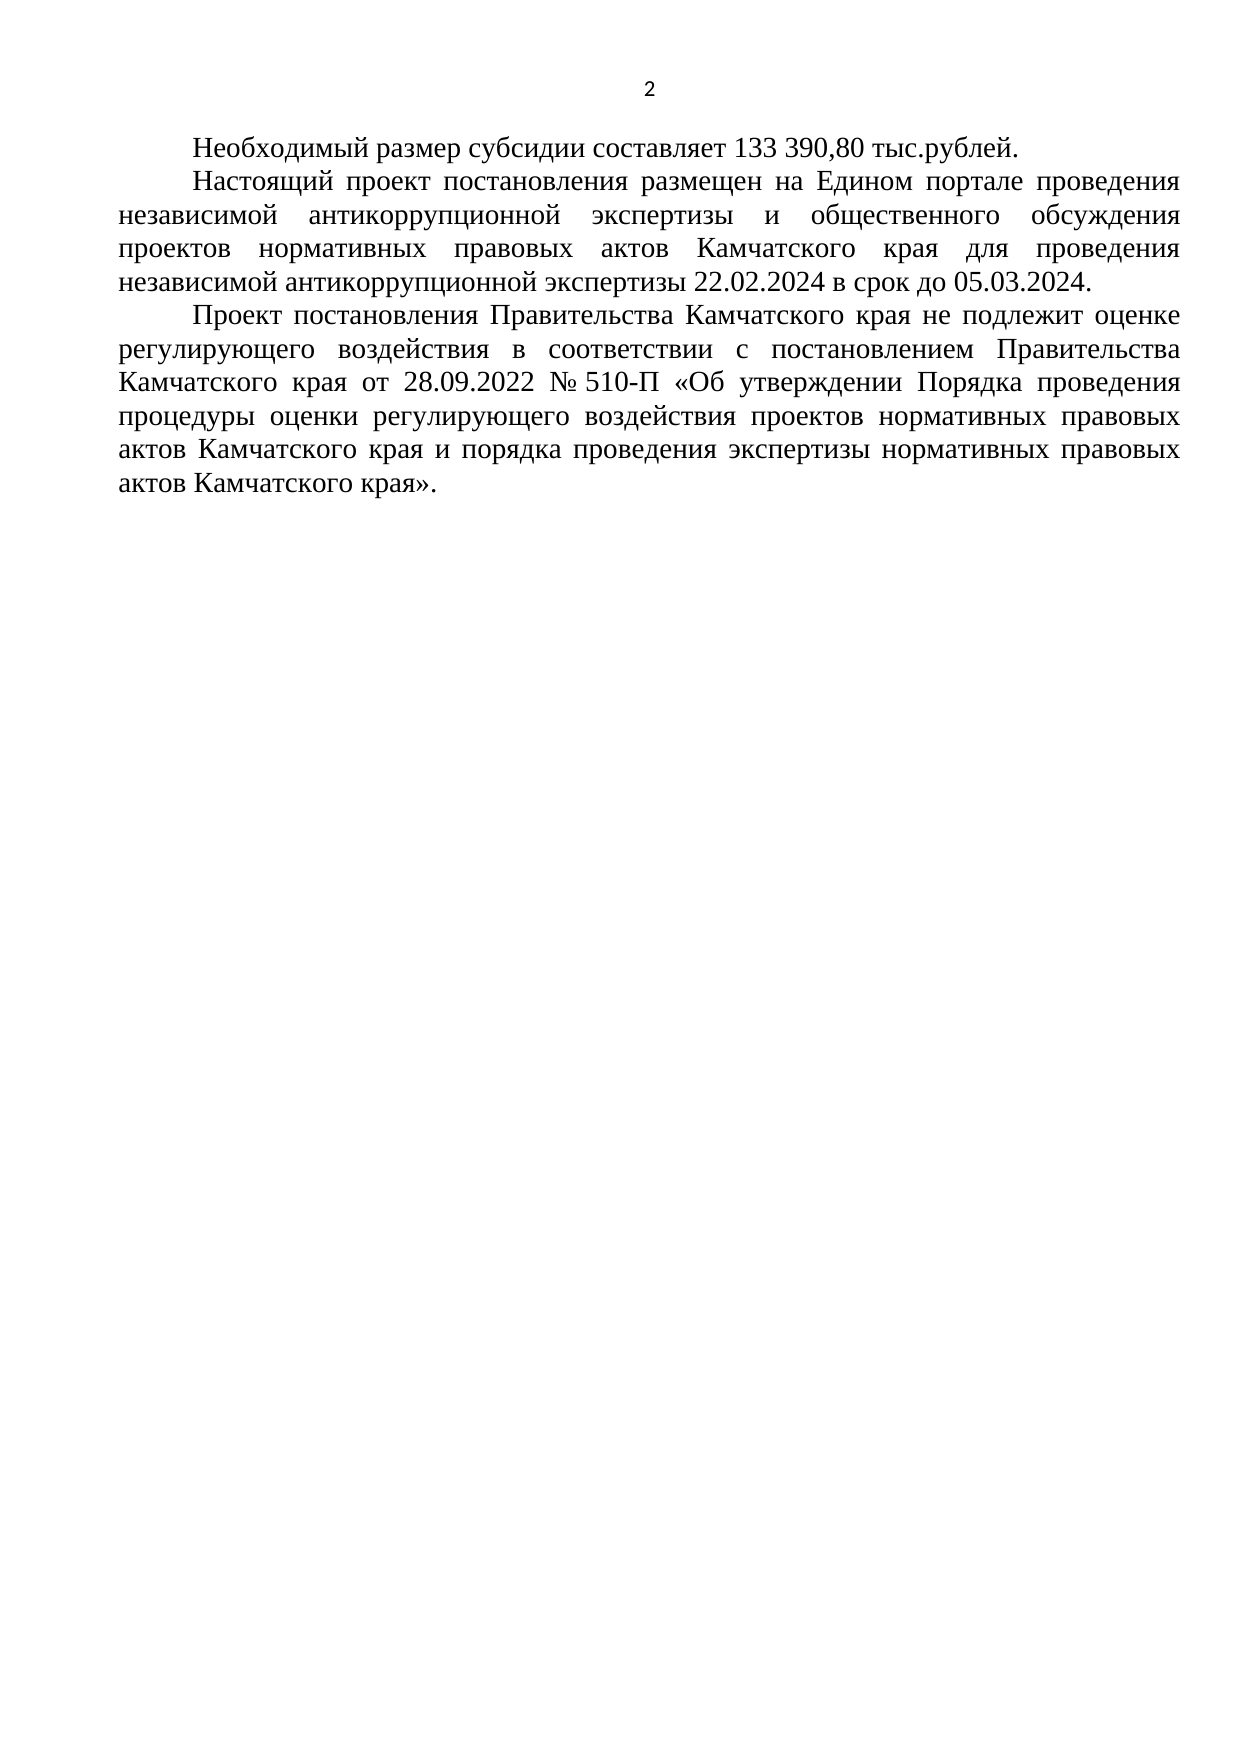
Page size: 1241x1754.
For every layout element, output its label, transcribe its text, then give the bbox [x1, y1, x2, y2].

text Настоящий проект постановления размещен на Едином портале проведения независимой антикоррупционной экспертизы и общественного обсуждения проектов нормативных правовых актов Камчатского края для проведения независимой антикоррупционной экспертизы 22.02.2024 в срок до 05.03.2024. [118, 163, 1181, 297]
text Проект постановления Правительства Камчатского края не подлежит оценке регулирующего воздействия в соответствии с постановлением Правительства Камчатского края от 28.09.2022 № 510-П «Об утверждении Порядка проведения процедуры оценки регулирующего воздействия проектов нормативных правовых актов Камчатского края и порядка проведения экспертизы нормативных правовых актов Камчатского края». [118, 297, 1181, 499]
text Необходимый размер субсидии составляет 133 390,80 тыс.рублей. [118, 130, 1181, 163]
